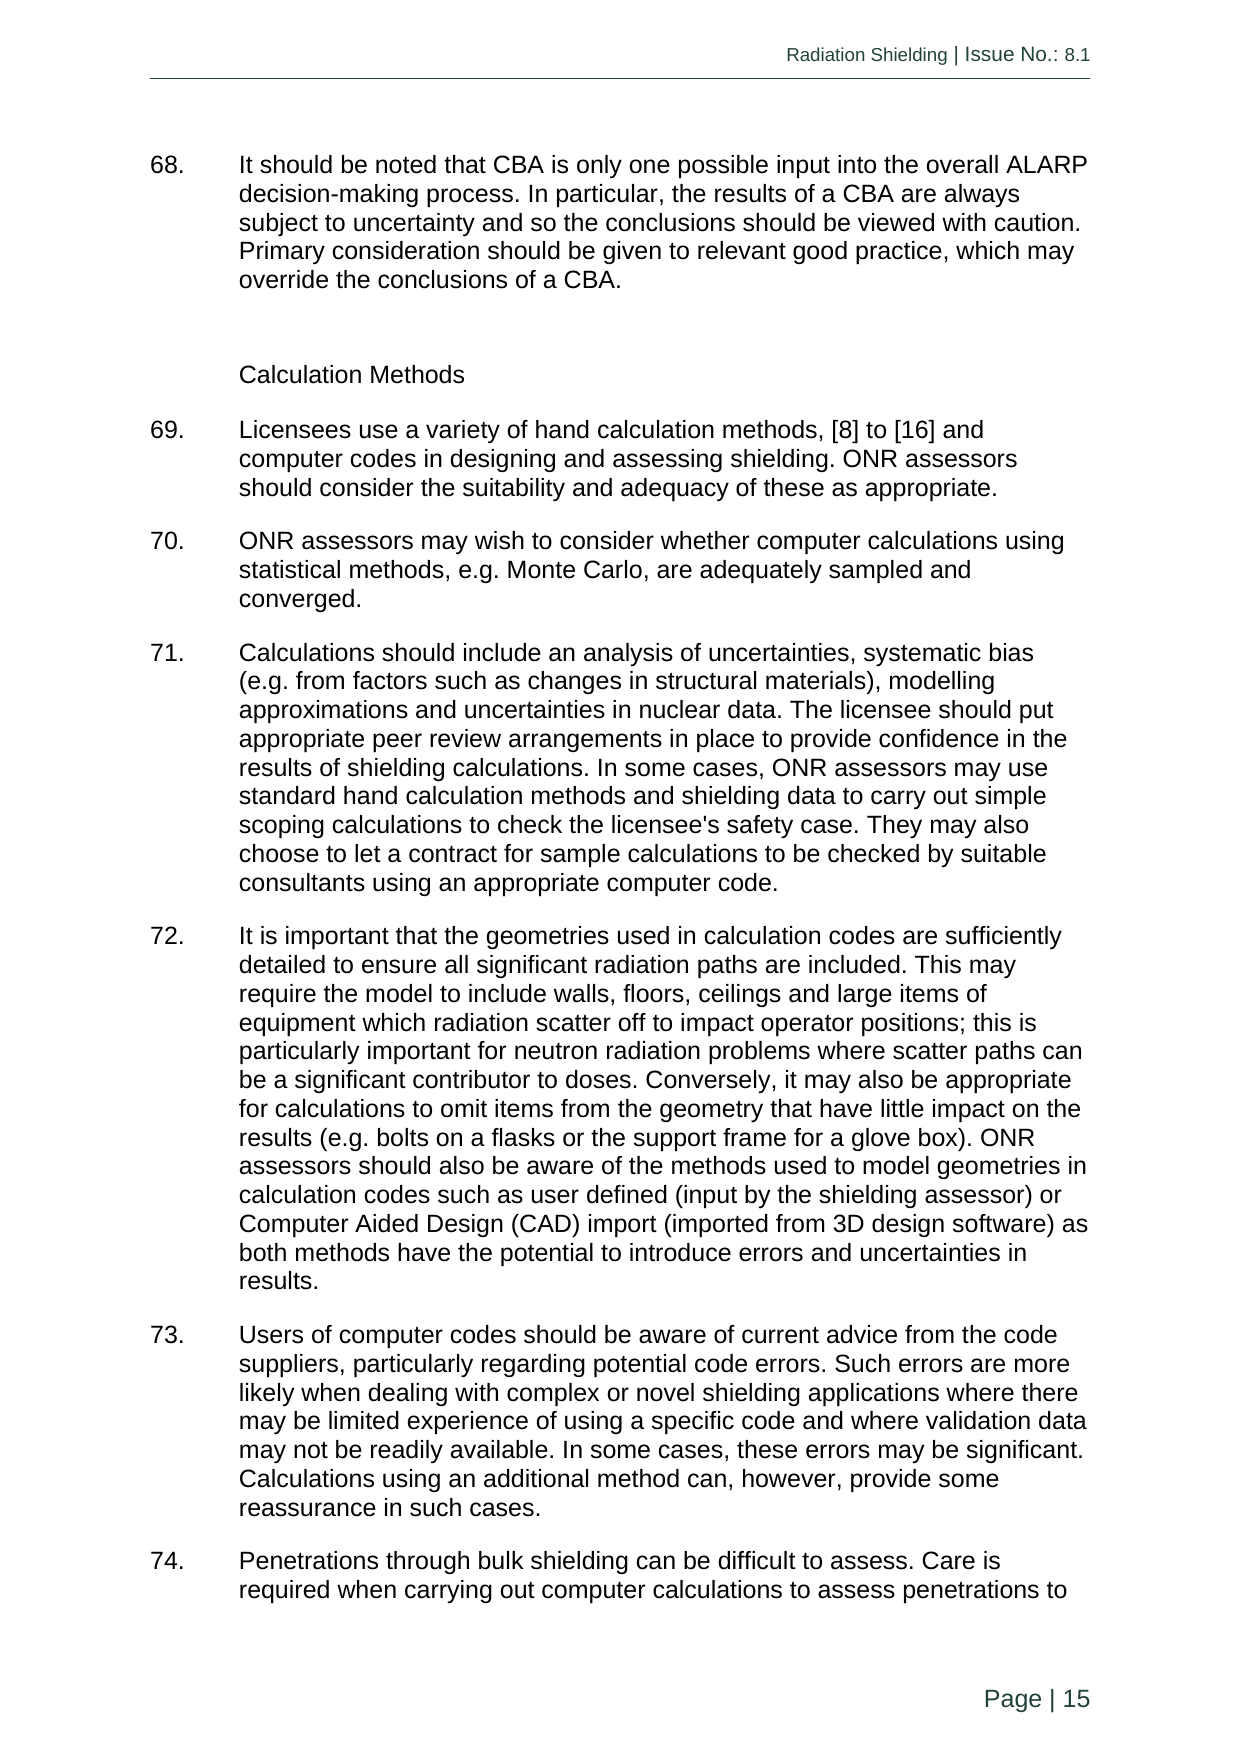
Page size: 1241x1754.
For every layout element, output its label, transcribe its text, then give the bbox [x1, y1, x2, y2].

text ONR assessors may wish to consider whether computer calculations using statistical methods, e.g. Monte Carlo, are adequately sampled and converged. [150, 526, 1090, 613]
text Calculation Methods [150, 360, 1090, 389]
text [150, 1546, 1090, 1604]
text It should be noted that CBA is only one possible input into the overall ALARP decision-making process. In particular, the results of a CBA are always subject to uncertainty and so the conclusions should be viewed with caution. Primary consideration should be given to relevant good practice, which may override the conclusions of a CBA. [150, 150, 1090, 294]
text It is important that the geometries used in calculation codes are sufficiently detailed to ensure all significant radiation paths are included. This may require the model to include walls, floors, ceilings and large items of equipment which radiation scatter off to impact operator positions; this is particularly important for neutron radiation problems where scatter paths can be a significant contributor to doses. Conversely, it may also be appropriate for calculations to omit items from the geometry that have little impact on the results (e.g. bolts on a flasks or the support frame for a glove box). ONR assessors should also be aware of the methods used to model geometries in calculation codes such as user defined (input by the shielding assessor) or Computer Aided Design (CAD) import (imported from 3D design software) as both methods have the potential to introduce errors and uncertainties in results. [150, 921, 1090, 1295]
text Calculations should include an analysis of uncertainties, systematic bias (e.g. from factors such as changes in structural materials), modelling approximations and uncertainties in nuclear data. The licensee should put appropriate peer review arrangements in place to provide confidence in the results of shielding calculations. In some cases, ONR assessors may use standard hand calculation methods and shielding data to carry out simple scoping calculations to check the licensee's safety case. They may also choose to let a contract for sample calculations to be checked by suitable consultants using an appropriate computer code. [150, 638, 1090, 896]
text Users of computer codes should be aware of current advice from the code suppliers, particularly regarding potential code errors. Such errors are more likely when dealing with complex or novel shielding applications where there may be limited experience of using a specific code and where validation data may not be readily available. In some cases, these errors may be significant. Calculations using an additional method can, however, provide some reassurance in such cases. [150, 1320, 1090, 1521]
text Licensees use a variety of hand calculation methods, [8] to [16] and computer codes in designing and assessing shielding. ONR assessors should consider the suitability and adequacy of these as appropriate. [150, 415, 1090, 501]
